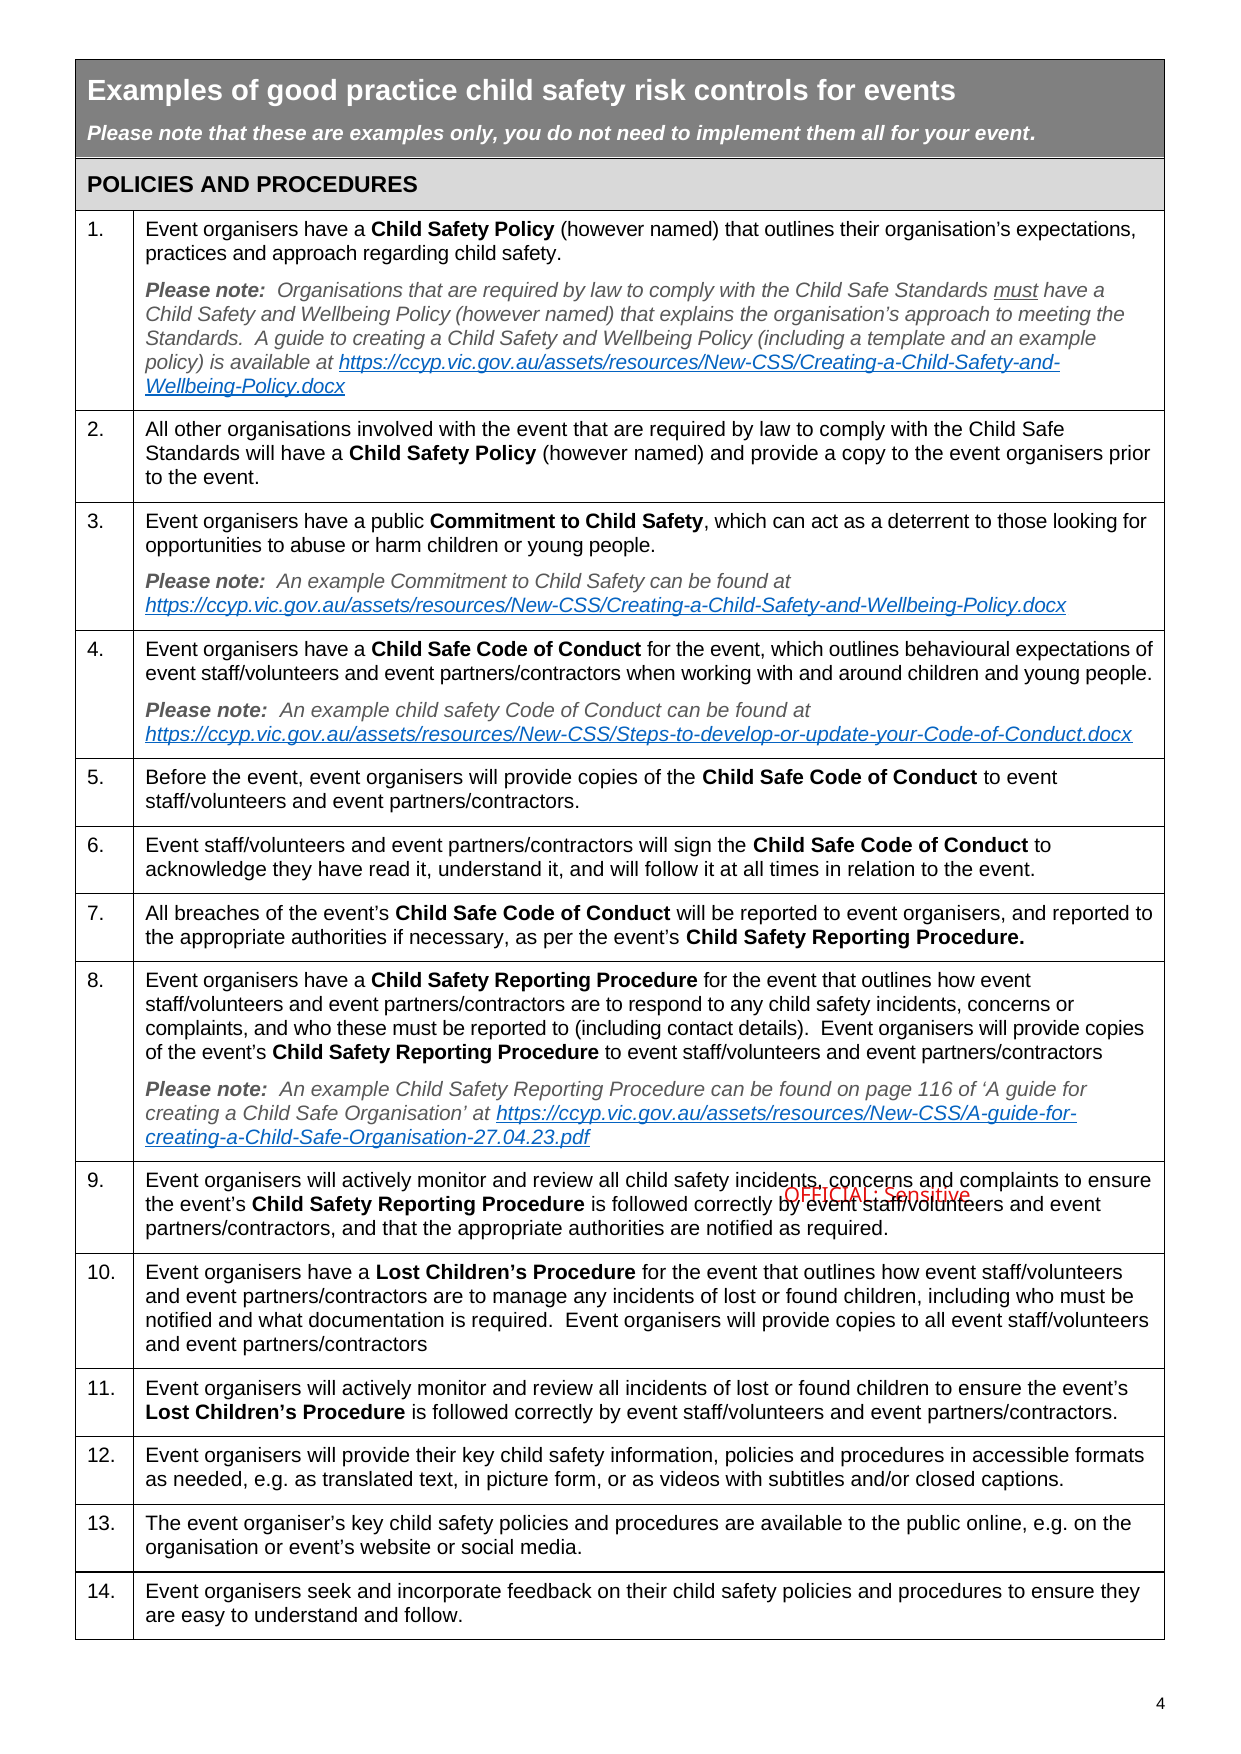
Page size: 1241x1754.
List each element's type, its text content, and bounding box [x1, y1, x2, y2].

table_cell [76, 411, 133, 502]
table_cell Before the event, event organisers will provide copies of the Child Safe Code of Conduct to event staff/volunteers and event partners/contractors. [134, 759, 1164, 826]
table_cell [76, 1254, 133, 1368]
table_header Examples of good practice child safety risk controls for events Please note that these are examples only, you do not need to implement them all for your event. [76, 60, 1164, 157]
table_cell Event staff/volunteers and event partners/contractors will sign the Child Safe Code of Conduct to acknowledge they have read it, understand it, and will follow it at all times in relation to the event. [134, 827, 1164, 893]
table_cell [76, 1437, 133, 1504]
table_cell [76, 631, 133, 758]
table_cell Event organisers will actively monitor and review all incidents of lost or found children to ensure the event’s Lost Children’s Procedure is followed correctly by event staff/volunteers and event partners/contractors. [134, 1369, 1164, 1436]
table_cell [76, 1369, 133, 1436]
table_cell The event organiser’s key child safety policies and procedures are available to the public online, e.g. on the organisation or event’s website or social media. [134, 1505, 1164, 1571]
table_cell Event organisers have a Lost Children’s Procedure for the event that outlines how event staff/volunteers and event partners/contractors are to manage any incidents of lost or found children, including who must be notified and what documentation is required. Event organisers will provide copies to all event staff/volunteers and event partners/contractors [134, 1254, 1164, 1368]
table_cell All other organisations involved with the event that are required by law to comply with the Child Safe Standards will have a Child Safety Policy (however named) and provide a copy to the event organisers prior to the event. [134, 411, 1164, 502]
table_cell [76, 503, 133, 630]
table_cell [76, 894, 133, 961]
table_cell Event organisers will provide their key child safety information, policies and procedures in accessible formats as needed, e.g. as translated text, in picture form, or as videos with subtitles and/or closed captions. [134, 1437, 1164, 1504]
table_cell [76, 1505, 133, 1571]
table_cell POLICIES AND PROCEDURES [76, 159, 1164, 210]
table_cell [76, 1162, 133, 1253]
table_cell All breaches of the event’s Child Safe Code of Conduct will be reported to event organisers, and reported to the appropriate authorities if necessary, as per the event’s Child Safety Reporting Procedure. [134, 894, 1164, 961]
table_cell Event organisers seek and incorporate feedback on their child safety policies and procedures to ensure they are easy to understand and follow. [134, 1573, 1164, 1639]
table_cell [76, 1573, 133, 1639]
table_cell [76, 827, 133, 893]
table_cell [76, 962, 133, 1161]
table_cell Event organisers have a Child Safety Reporting Procedure for the event that outlines how event staff/volunteers and event partners/contractors are to respond to any child safety incidents, concerns or complaints, and who these must be reported to (including contact details). Event organisers will provide copies of the event’s Child Safety Reporting Procedure to event staff/volunteers and event partners/contractors Please note: An example Child Safety Reporting Procedure can be found on page 116 of ‘A guide for creating a Child Safe Organisation’ at https://ccyp.vic.gov.au/assets/resources/New-CSS/A-guide-for-creating-a-Child-Safe-Organisation-27.04.23.pdf [134, 962, 1164, 1161]
table_cell Event organisers have a public Commitment to Child Safety, which can act as a deterrent to those looking for opportunities to abuse or harm children or young people. Please note: An example Commitment to Child Safety can be found at https://ccyp.vic.gov.au/assets/resources/New-CSS/Creating-a-Child-Safety-and-Wellbeing-Policy.docx [134, 503, 1164, 630]
table_cell [76, 211, 133, 410]
table_cell Event organisers will actively monitor and review all child safety incidents, concerns and complaints to ensure the event’s Child Safety Reporting Procedure is followed correctly by event staff/volunteers and event partners/contractors, and that the appropriate authorities are notified as required. [134, 1162, 1164, 1253]
table_cell Event organisers have a Child Safe Code of Conduct for the event, which outlines behavioural expectations of event staff/volunteers and event partners/contractors when working with and around children and young people. Please note: An example child safety Code of Conduct can be found at https://ccyp.vic.gov.au/assets/resources/New-CSS/Steps-to-develop-or-update-your-Code-of-Conduct.docx [134, 631, 1164, 758]
table_cell Event organisers have a Child Safety Policy (however named) that outlines their organisation’s expectations, practices and approach regarding child safety. Please note: Organisations that are required by law to comply with the Child Safe Standards must have a Child Safety and Wellbeing Policy (however named) that explains the organisation’s approach to meeting the Standards. A guide to creating a Child Safety and Wellbeing Policy (including a template and an example policy) is available at https://ccyp.vic.gov.au/assets/resources/New-CSS/Creating-a-Child-Safety-and-Wellbeing-Policy.docx [134, 211, 1164, 410]
table_cell [76, 759, 133, 826]
